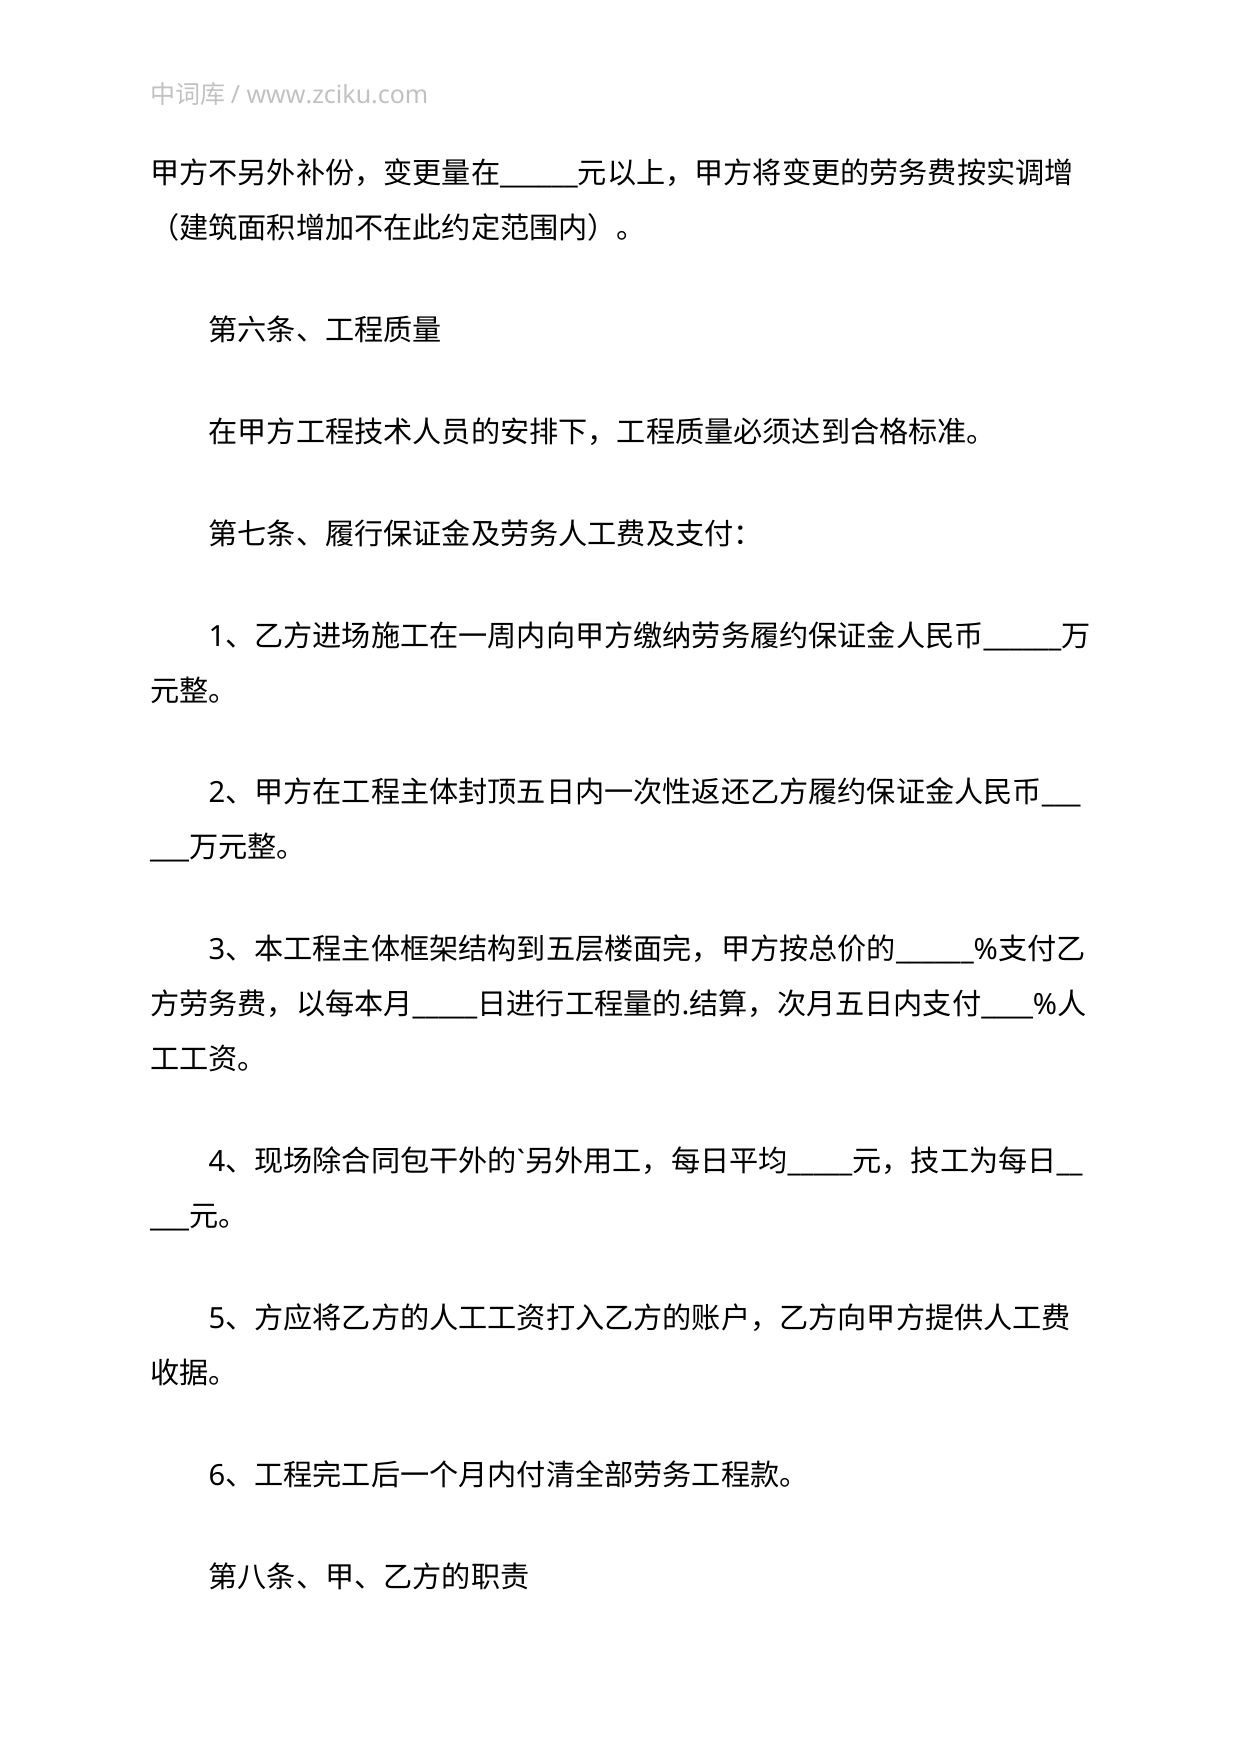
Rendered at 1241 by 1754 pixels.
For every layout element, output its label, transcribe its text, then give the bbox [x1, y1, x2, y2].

text 第六条、工程质量 [150, 307, 1090, 349]
text 2、甲方在工程主体封顶五日内一次性返还乙方履约保证金人民币______万元整。 [150, 769, 1090, 866]
text 3、本工程主体框架结构到五层楼面完，甲方按总价的______%支付乙方劳务费，以每本月_____日进行工程量的.结算，次月五日内支付____%人工工资。 [150, 926, 1090, 1078]
text 6、工程完工后一个月内付清全部劳务工程款。 [150, 1451, 1090, 1494]
text 1、乙方进场施工在一周内向甲方缴纳劳务履约保证金人民币______万元整。 [150, 612, 1090, 709]
text 在甲方工程技术人员的安排下，工程质量必须达到合格标准。 [150, 408, 1090, 451]
text 4、现场除合同包干外的`另外用工，每日平均_____元，技工为每日_____元。 [150, 1138, 1090, 1235]
text 5、方应将乙方的人工工资打入乙方的账户，乙方向甲方提供人工费收据。 [150, 1294, 1090, 1392]
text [150, 150, 1090, 247]
text 第八条、甲、乙方的职责 [150, 1553, 1090, 1596]
text 第七条、履行保证金及劳务人工费及支付： [150, 510, 1090, 553]
